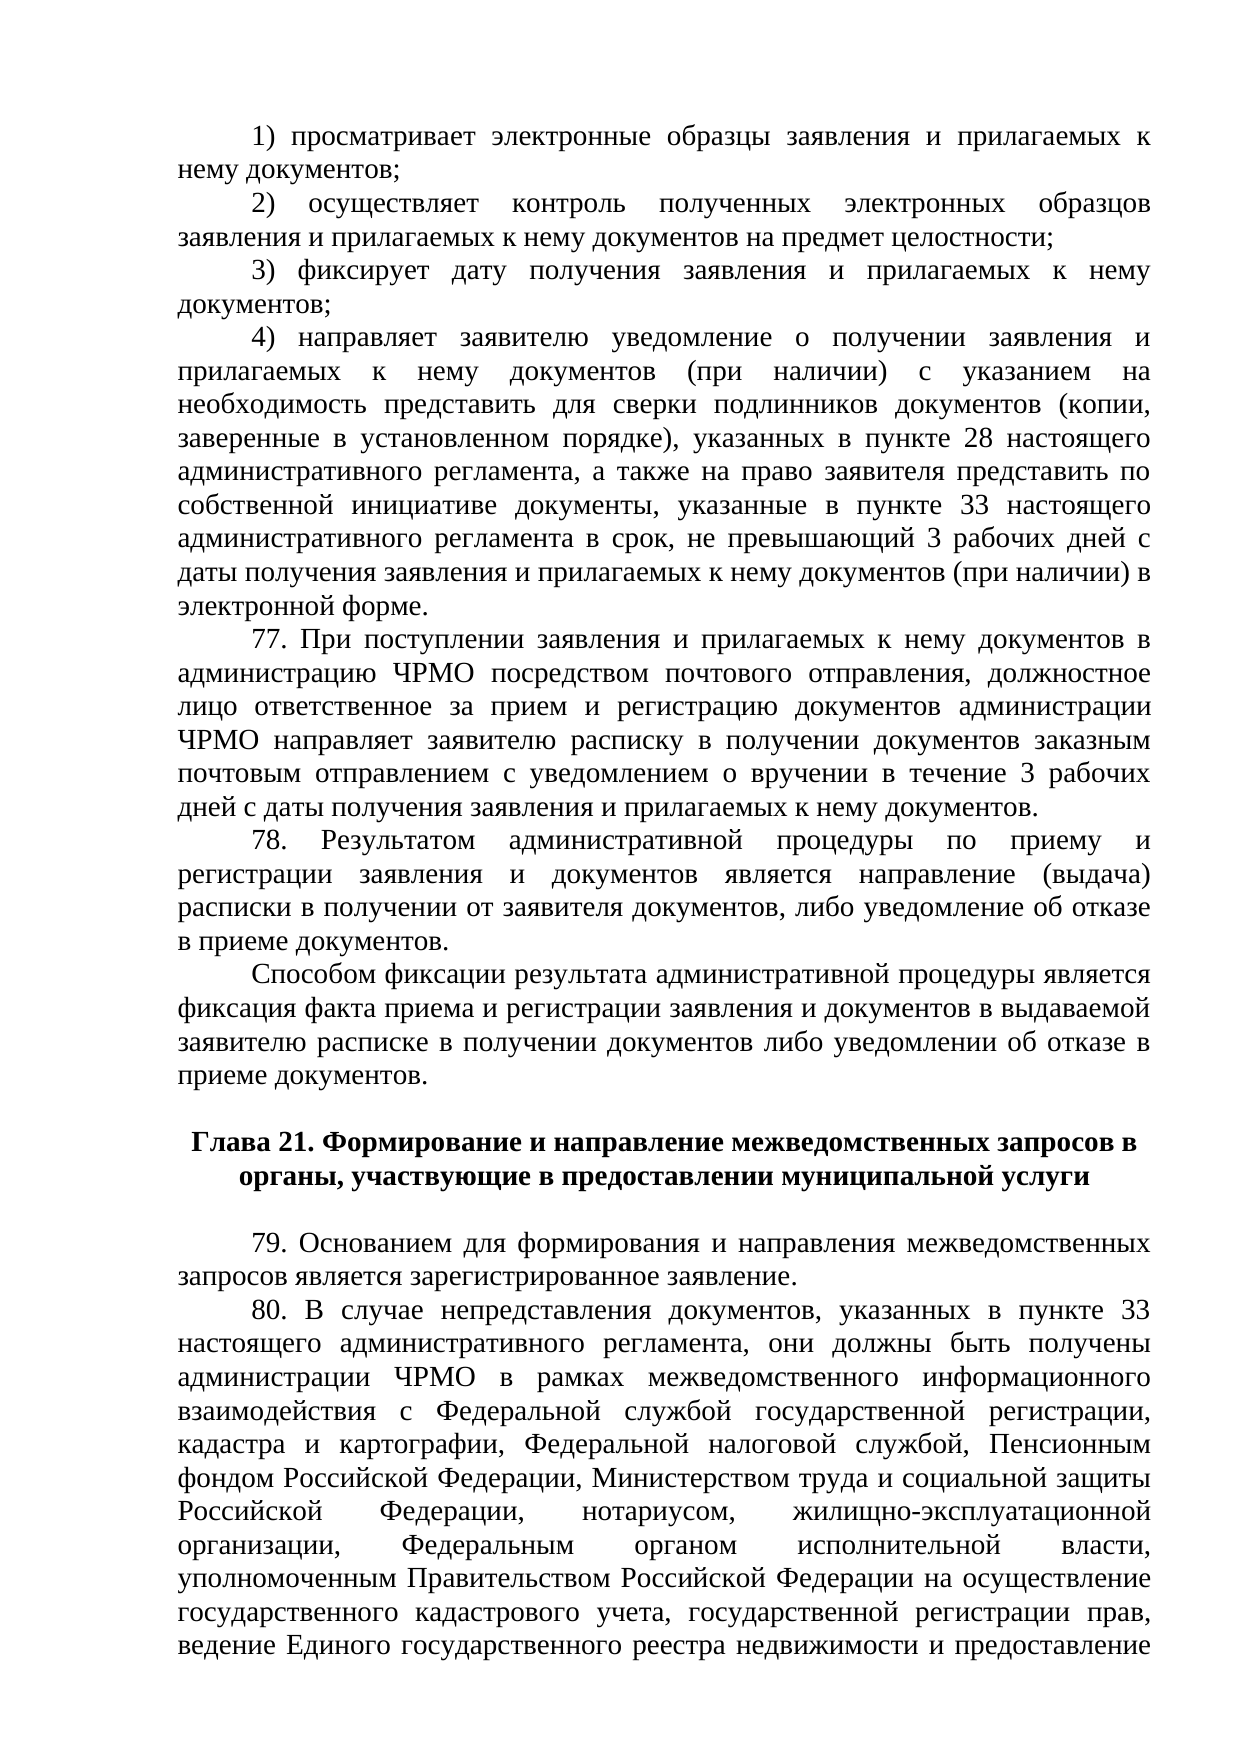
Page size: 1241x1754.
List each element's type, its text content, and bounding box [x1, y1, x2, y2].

text 79. Основанием для формирования и направления межведомственных запросов является зарегистрированное заявление. [177, 1225, 1152, 1292]
text 3) фиксирует дату получения заявления и прилагаемых к нему документов; [177, 252, 1152, 319]
text 77. При поступлении заявления и прилагаемых к нему документов в администрацию ЧРМО посредством почтового отправления, должностное лицо ответственное за прием и регистрацию документов администрации ЧРМО направляет заявителю расписку в получении документов заказным почтовым отправлением с уведомлением о вручении в течение 3 рабочих дней с даты получения заявления и прилагаемых к нему документов. [177, 621, 1152, 822]
text 2) осуществляет контроль полученных электронных образцов заявления и прилагаемых к нему документов на предмет целостности; [177, 185, 1152, 252]
text 1) просматривает электронные образцы заявления и прилагаемых к нему документов; [177, 118, 1152, 185]
text 78. Результатом административной процедуры по приему и регистрации заявления и документов является направление (выдача) расписки в получении от заявителя документов, либо уведомление об отказе в приеме документов. [177, 822, 1152, 957]
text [177, 1292, 1152, 1661]
text 4) направляет заявителю уведомление о получении заявления и прилагаемых к нему документов (при наличии) с указанием на необходимость представить для сверки подлинников документов (копии, заверенные в установленном порядке), указанных в пункте 28 настоящего административного регламента, а также на право заявителя представить по собственной инициативе документы, указанные в пункте 33 настоящего административного регламента в срок, не превышающий 3 рабочих дней с даты получения заявления и прилагаемых к нему документов (при наличии) в электронной форме. [177, 319, 1152, 621]
text Глава 21. Формирование и направление межведомственных запросов в органы, участвующие в предоставлении муниципальной услуги [177, 1124, 1152, 1191]
text Способом фиксации результата административной процедуры является фиксация факта приема и регистрации заявления и документов в выдаваемой заявителю расписке в получении документов либо уведомлении об отказе в приеме документов. [177, 957, 1152, 1091]
